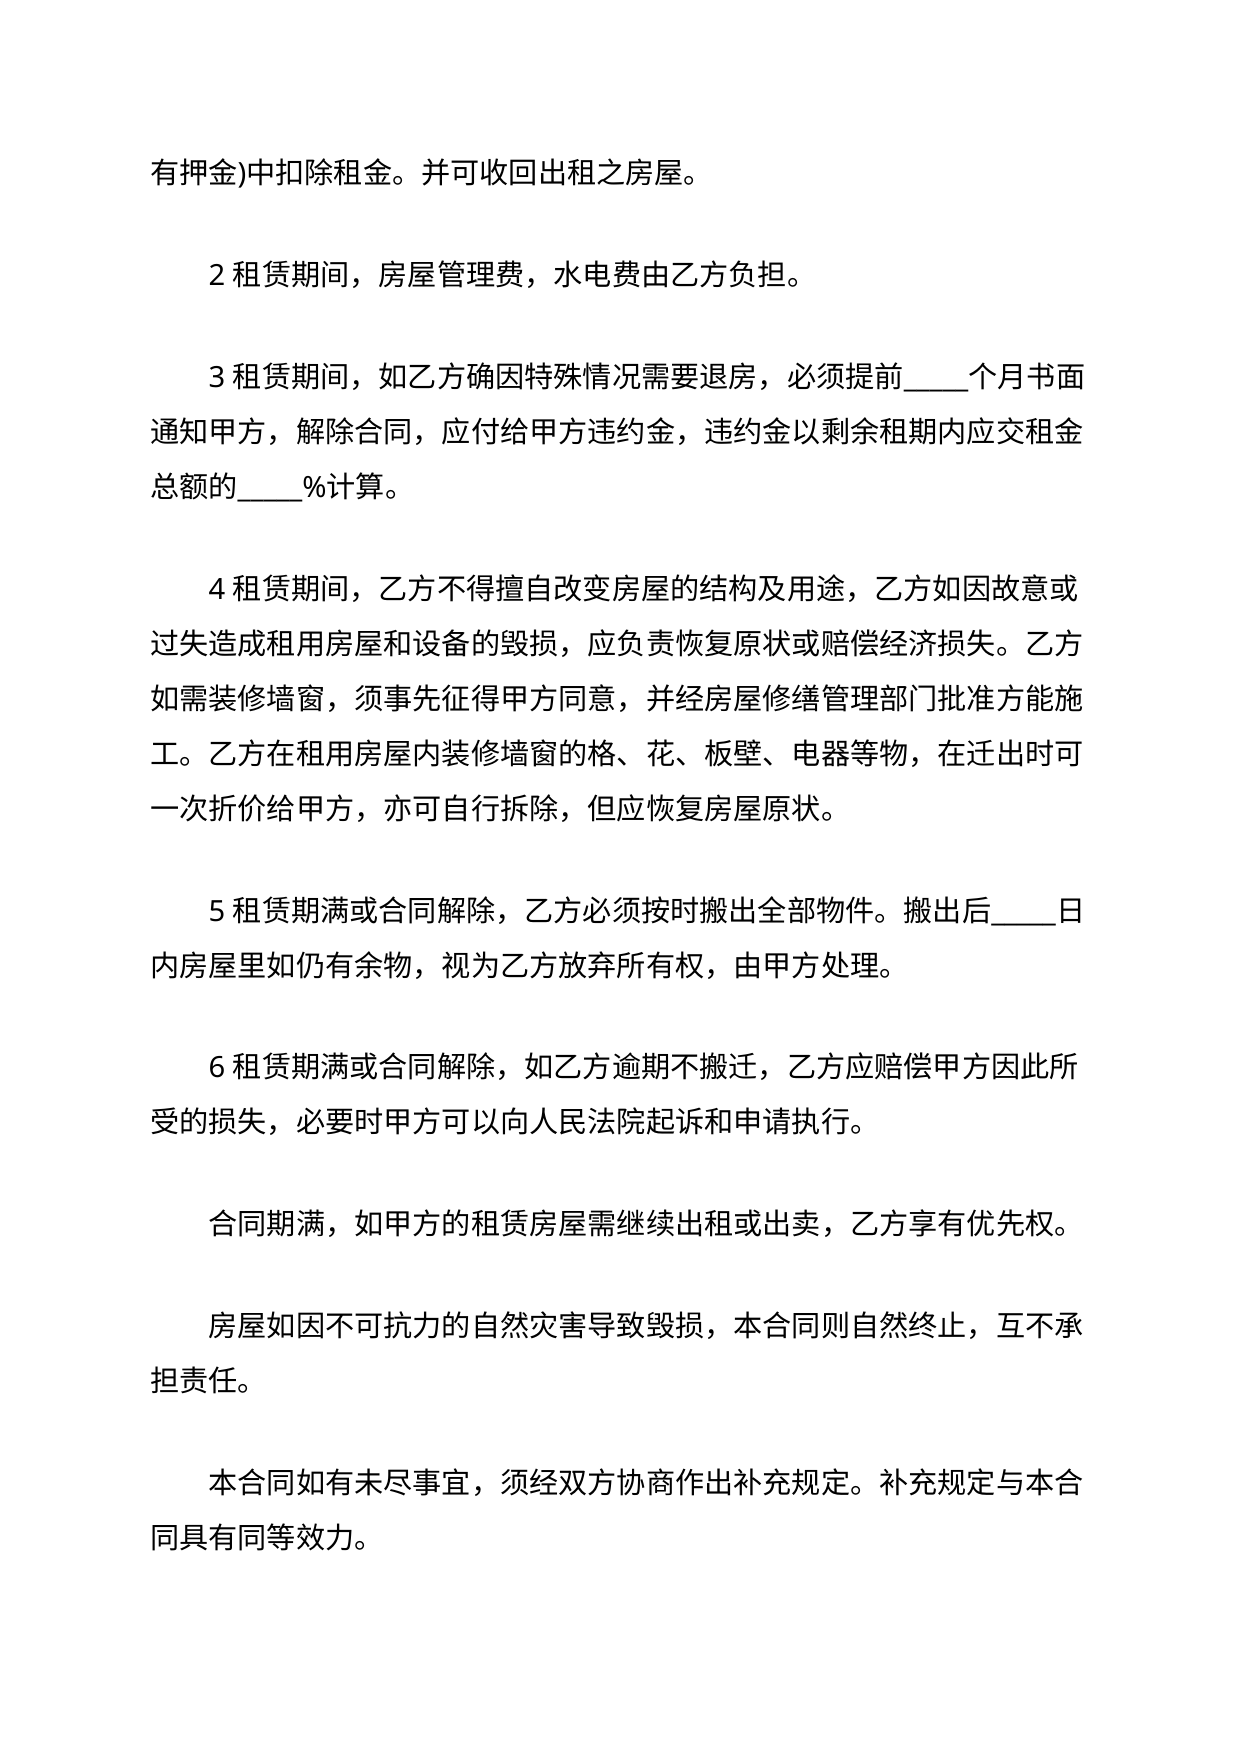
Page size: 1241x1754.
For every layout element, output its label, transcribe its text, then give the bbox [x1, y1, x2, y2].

text 5 租赁期满或合同解除，乙方必须按时搬出全部物件。搬出后_____日内房屋里如仍有余物，视为乙方放弃所有权，由甲方处理。 [150, 887, 1090, 984]
text 2 租赁期间，房屋管理费，水电费由乙方负担。 [150, 252, 1090, 294]
text 3 租赁期间，如乙方确因特殊情况需要退房，必须提前_____个月书面通知甲方，解除合同，应付给甲方违约金，违约金以剩余租期内应交租金总额的_____%计算。 [150, 354, 1090, 506]
text 本合同如有未尽事宜，须经双方协商作出补充规定。补充规定与本合同具有同等效力。 [150, 1459, 1090, 1556]
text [150, 150, 1090, 192]
text 合同期满，如甲方的租赁房屋需继续出租或出卖，乙方享有优先权。 [150, 1201, 1090, 1243]
text 4 租赁期间，乙方不得擅自改变房屋的结构及用途，乙方如因故意或过失造成租用房屋和设备的毁损，应负责恢复原状或赔偿经济损失。乙方如需装修墙窗，须事先征得甲方同意，并经房屋修缮管理部门批准方能施工。乙方在租用房屋内装修墙窗的格、花、板壁、电器等物，在迁出时可一次折价给甲方，亦可自行拆除，但应恢复房屋原状。 [150, 566, 1090, 828]
text 房屋如因不可抗力的自然灾害导致毁损，本合同则自然终止，互不承担责任。 [150, 1303, 1090, 1400]
text 6 租赁期满或合同解除，如乙方逾期不搬迁，乙方应赔偿甲方因此所受的损失，必要时甲方可以向人民法院起诉和申请执行。 [150, 1044, 1090, 1141]
